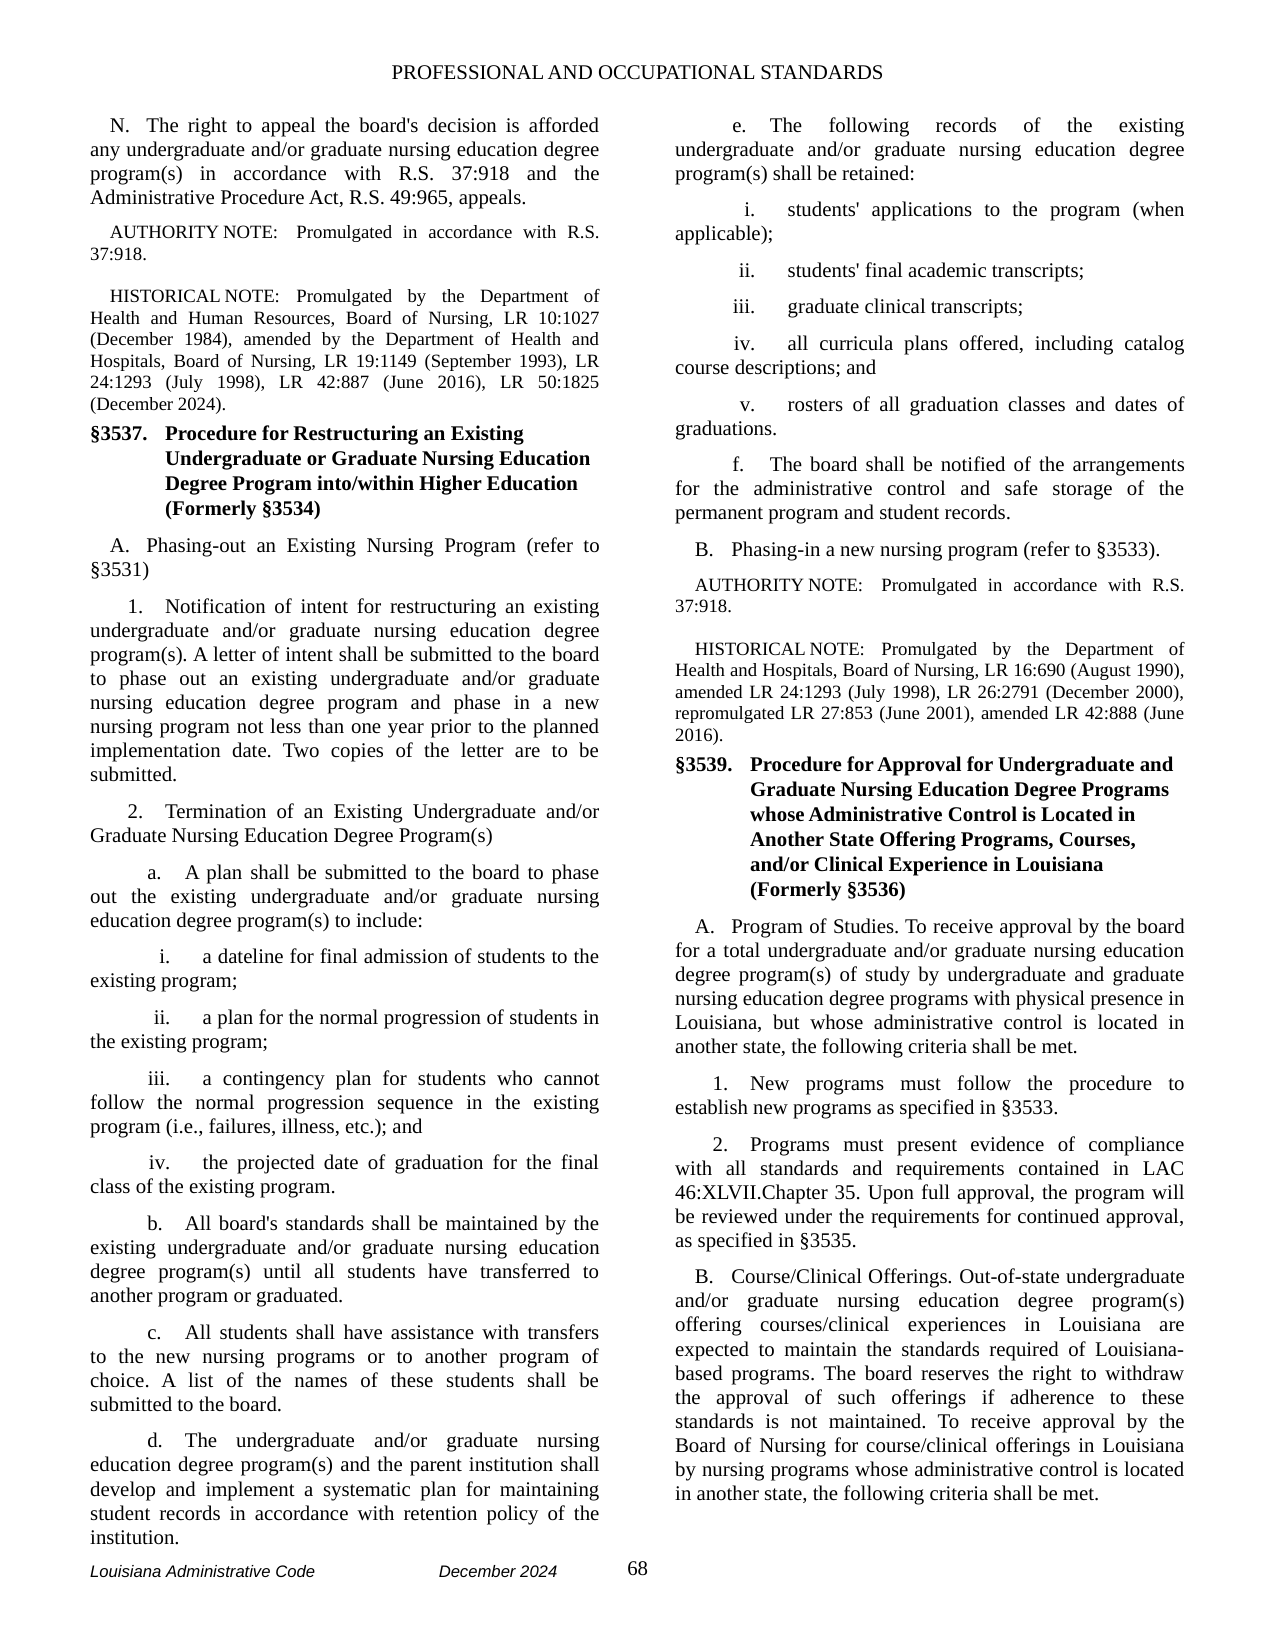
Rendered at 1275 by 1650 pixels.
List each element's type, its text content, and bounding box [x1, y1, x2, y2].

text a. A plan shall be submitted to the board to phase out the existing undergraduate and/or graduate nursing education degree program(s) to include: [90, 859, 600, 932]
text HISTORICAL NOTE: Promulgated by the Department of Health and Human Resources, Board of Nursing, LR 10:1027 (December 1984), amended by the Department of Health and Hospitals, Board of Nursing, LR 19:1149 (September 1993), LR 24:1293 (July 1998), LR 42:887 (June 2016), LR 50:1825 (December 2024). [90, 285, 600, 414]
text ii. a plan for the normal progression of students in the existing program; [90, 1005, 600, 1053]
text A. Phasing-out an Existing Nursing Program (refer to §3531) [90, 533, 600, 581]
text iv. the projected date of graduation for the final class of the existing program. [90, 1150, 600, 1198]
text A. Program of Studies. To receive approval by the board for a total undergraduate and/or graduate nursing education degree program(s) of study by undergraduate and graduate nursing education degree programs with physical presence in Louisiana, but whose administrative control is located in another state, the following criteria shall be met. [675, 914, 1185, 1058]
text §3539. Procedure for Approval for Undergraduate and Graduate Nursing Education Degree Programs whose Administrative Control is Located in Another State Offering Programs, Courses, and/or Clinical Experience in Louisiana (Formerly §3536) [675, 751, 1185, 901]
text i. students' applications to the program (when applicable); [675, 197, 1185, 245]
text i. a dateline for final admission of students to the existing program; [90, 944, 600, 992]
text ii. students' final academic transcripts; [675, 258, 1185, 282]
text b. All board's standards shall be maintained by the existing undergraduate and/or graduate nursing education degree program(s) until all students have transferred to another program or graduated. [90, 1211, 600, 1307]
text HISTORICAL NOTE: Promulgated by the Department of Health and Hospitals, Board of Nursing, LR 16:690 (August 1990), amended LR 24:1293 (July 1998), LR 26:2791 (December 2000), repromulgated LR 27:853 (June 2001), amended LR 42:888 (June 2016). [675, 637, 1185, 745]
text iii. a contingency plan for students who cannot follow the normal progression sequence in the existing program (i.e., failures, illness, etc.); and [90, 1066, 600, 1138]
text e. The following records of the existing undergraduate and/or graduate nursing education degree program(s) shall be retained: [675, 112, 1185, 185]
text 1. Notification of intent for restructuring an existing undergraduate and/or graduate nursing education degree program(s). A letter of intent shall be submitted to the board to phase out an existing undergraduate and/or graduate nursing education degree program and phase in a new nursing program not less than one year prior to the planned implementation date. Two copies of the letter are to be submitted. [90, 594, 600, 786]
text 1. New programs must follow the procedure to establish new programs as specified in §3533. [675, 1071, 1185, 1119]
text AUTHORITY NOTE: Promulgated in accordance with R.S. 37:918. [675, 573, 1185, 617]
text N. The right to appeal the board's decision is afforded any undergraduate and/or graduate nursing education degree program(s) in accordance with R.S. 37:918 and the Administrative Procedure Act, R.S. 49:965, appeals. [90, 112, 600, 209]
text 2. Termination of an Existing Undergraduate and/or Graduate Nursing Education Degree Program(s) [90, 799, 600, 847]
text 2. Programs must present evidence of compliance with all standards and requirements contained in LAC 46:XLVII.Chapter 35. Upon full approval, the program will be reviewed under the requirements for continued approval, as specified in §3535. [675, 1131, 1185, 1252]
text AUTHORITY NOTE: Promulgated in accordance with R.S. 37:918. [90, 221, 600, 264]
text c. All students shall have assistance with transfers to the new nursing programs or to another program of choice. A list of the names of these students shall be submitted to the board. [90, 1319, 600, 1416]
text v. rosters of all graduation classes and dates of graduations. [675, 392, 1185, 440]
text B. Course/Clinical Offerings. Out-of-state undergraduate and/or graduate nursing education degree program(s) offering courses/clinical experiences in Louisiana are expected to maintain the standards required of Louisiana-based programs. The board reserves the right to withdraw the approval of such offerings if adherence to these standards is not maintained. To receive approval by the Board of Nursing for course/clinical offerings in Louisiana by nursing programs whose administrative control is located in another state, the following criteria shall be met. [675, 1264, 1185, 1505]
text f. The board shall be notified of the arrangements for the administrative control and safe storage of the permanent program and student records. [675, 452, 1185, 524]
text iii. graduate clinical transcripts; [675, 294, 1185, 318]
text d. The undergraduate and/or graduate nursing education degree program(s) and the parent institution shall develop and implement a systematic plan for maintaining student records in accordance with retention policy of the institution. [90, 1428, 600, 1549]
text iv. all curricula plans offered, including catalog course descriptions; and [675, 331, 1185, 379]
text §3537. Procedure for Restructuring an Existing Undergraduate or Graduate Nursing Education Degree Program into/within Higher Education (Formerly §3534) [90, 421, 600, 521]
text B. Phasing-in a new nursing program (refer to §3533). [675, 537, 1185, 561]
